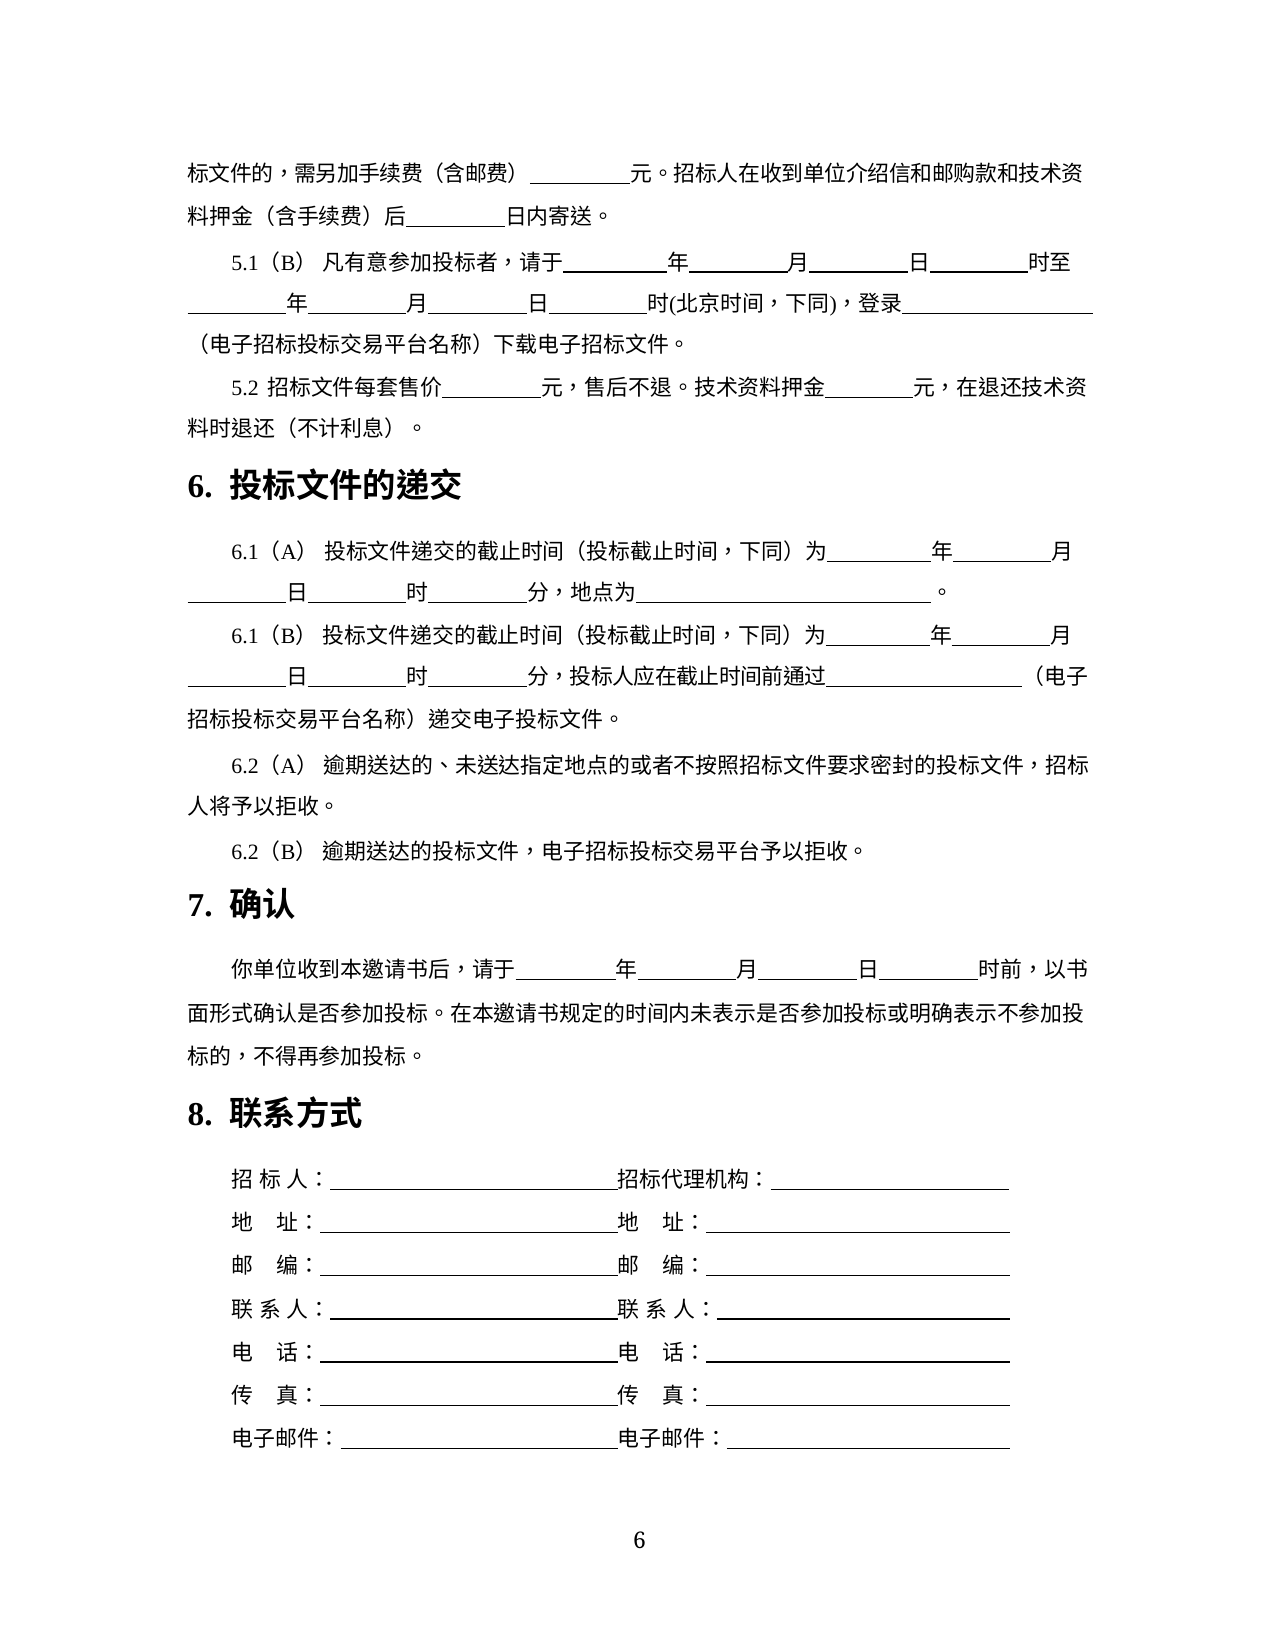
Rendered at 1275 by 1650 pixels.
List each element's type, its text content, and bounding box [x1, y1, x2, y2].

text 招 标 人： 招标代理机构： 地 址： 地 址： 邮 编： 邮 编： 联 系 人： 联 系 人： 电 话： 电 话： 传 真： 传 真： 电子邮件： 电子邮件： [231, 1164, 1010, 1453]
text 5.1（B） 凡有意参加投标者，请于 年 月 日 时至 [231, 247, 1104, 277]
subtitle 6. 投标文件的递交 [187, 462, 1104, 507]
text 6.1（B） 投标文件递交的截止时间（投标截止时间，下同）为 年 月 [231, 620, 1104, 650]
text 日 时 分，投标人应在截止时间前通过 （电子 招标投标交易平台名称）递交电子投标文件。 [187, 661, 1088, 734]
subtitle 8. 联系方式 [187, 1090, 1104, 1135]
text 年 月 日 时(北京时间，下同)，登录 [187, 288, 1104, 318]
subtitle 7. 确认 [187, 881, 1104, 926]
text 标文件的，需另加手续费（含邮费） 元。招标人在收到单位介绍信和邮购款和技术资 料押金（含手续费）后 日内寄送。 [187, 158, 1088, 231]
text 你单位收到本邀请书后，请于 年 月 日 时前，以书 面形式确认是否参加投标。在本邀请书规定的时间内未表示是否参加投标或明确表示不参加投 标的，不得再参加投标。 [187, 954, 1088, 1071]
text 6.2（B） 逾期送达的投标文件，电子招标投标交易平台予以拒收。 [231, 836, 1104, 866]
text （电子招标投标交易平台名称）下载电子招标文件。 [187, 329, 1104, 359]
text 日 时 分，地点为 。 [187, 577, 1104, 607]
text 5.2 招标文件每套售价 元，售后不退。技术资料押金 元，在退还技术资 料时退还（不计利息）。 [187, 372, 1088, 443]
text 6.1（A） 投标文件递交的截止时间（投标截止时间，下同）为 年 月 [231, 536, 1104, 566]
text 6.2（A） 逾期送达的、未送达指定地点的或者不按照招标文件要求密封的投标文件，招标 人将予以拒收。 [187, 750, 1097, 821]
